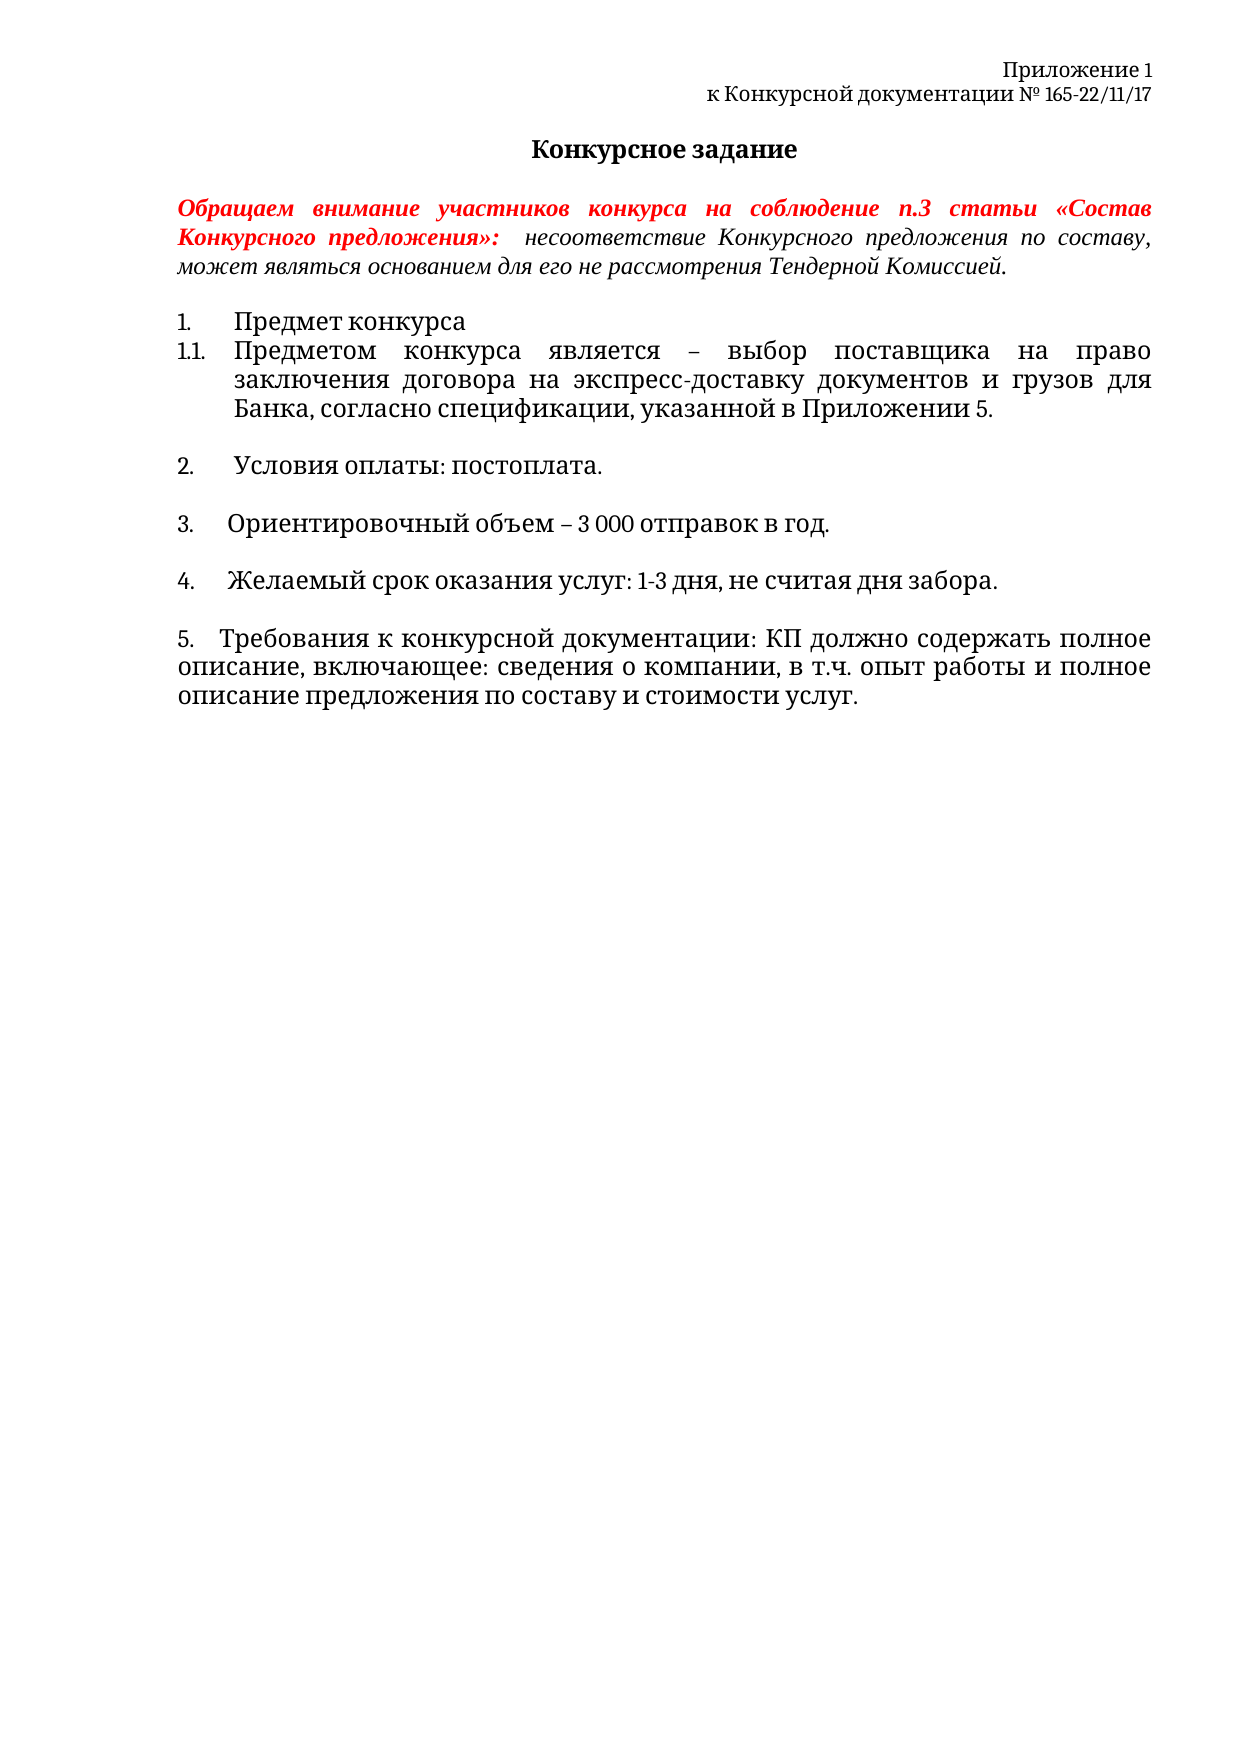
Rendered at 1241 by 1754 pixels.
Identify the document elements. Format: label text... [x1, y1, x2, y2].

subtitle Обращаем внимание участников конкурса на соблюдение п.3 статьи «Состав Конкурсного предложения»: несоответствие Конкурсного предложения по составу, может являться основанием для его не рассмотрения Тендерной Комиссией. [177, 193, 1152, 279]
text Конкурсное задание [177, 136, 1152, 164]
list Предметом конкурса является – выбор поставщика на право заключения договора на экспресс-доставку документов и грузов для Банка, согласно спецификации, указанной в Приложении 5. [177, 337, 1152, 423]
list Условия оплаты: постоплата. [177, 452, 1152, 481]
list 4. Желаемый срок оказания услуг: 1-3 дня, не считая дня забора. [177, 567, 1152, 596]
list 3. Ориентировочный объем – 3 000 отправок в год. [177, 509, 1152, 538]
list Предмет конкурса [177, 308, 1152, 337]
text 5. Требования к конкурсной документации: КП должно содержать полное описание, включающее: сведения о компании, в т.ч. опыт работы и полное описание предложения по составу и стоимости услуг. [177, 624, 1152, 711]
text к Конкурсной документации № 165-22/11/17 [177, 83, 1152, 107]
text Приложение 1 [177, 59, 1152, 83]
